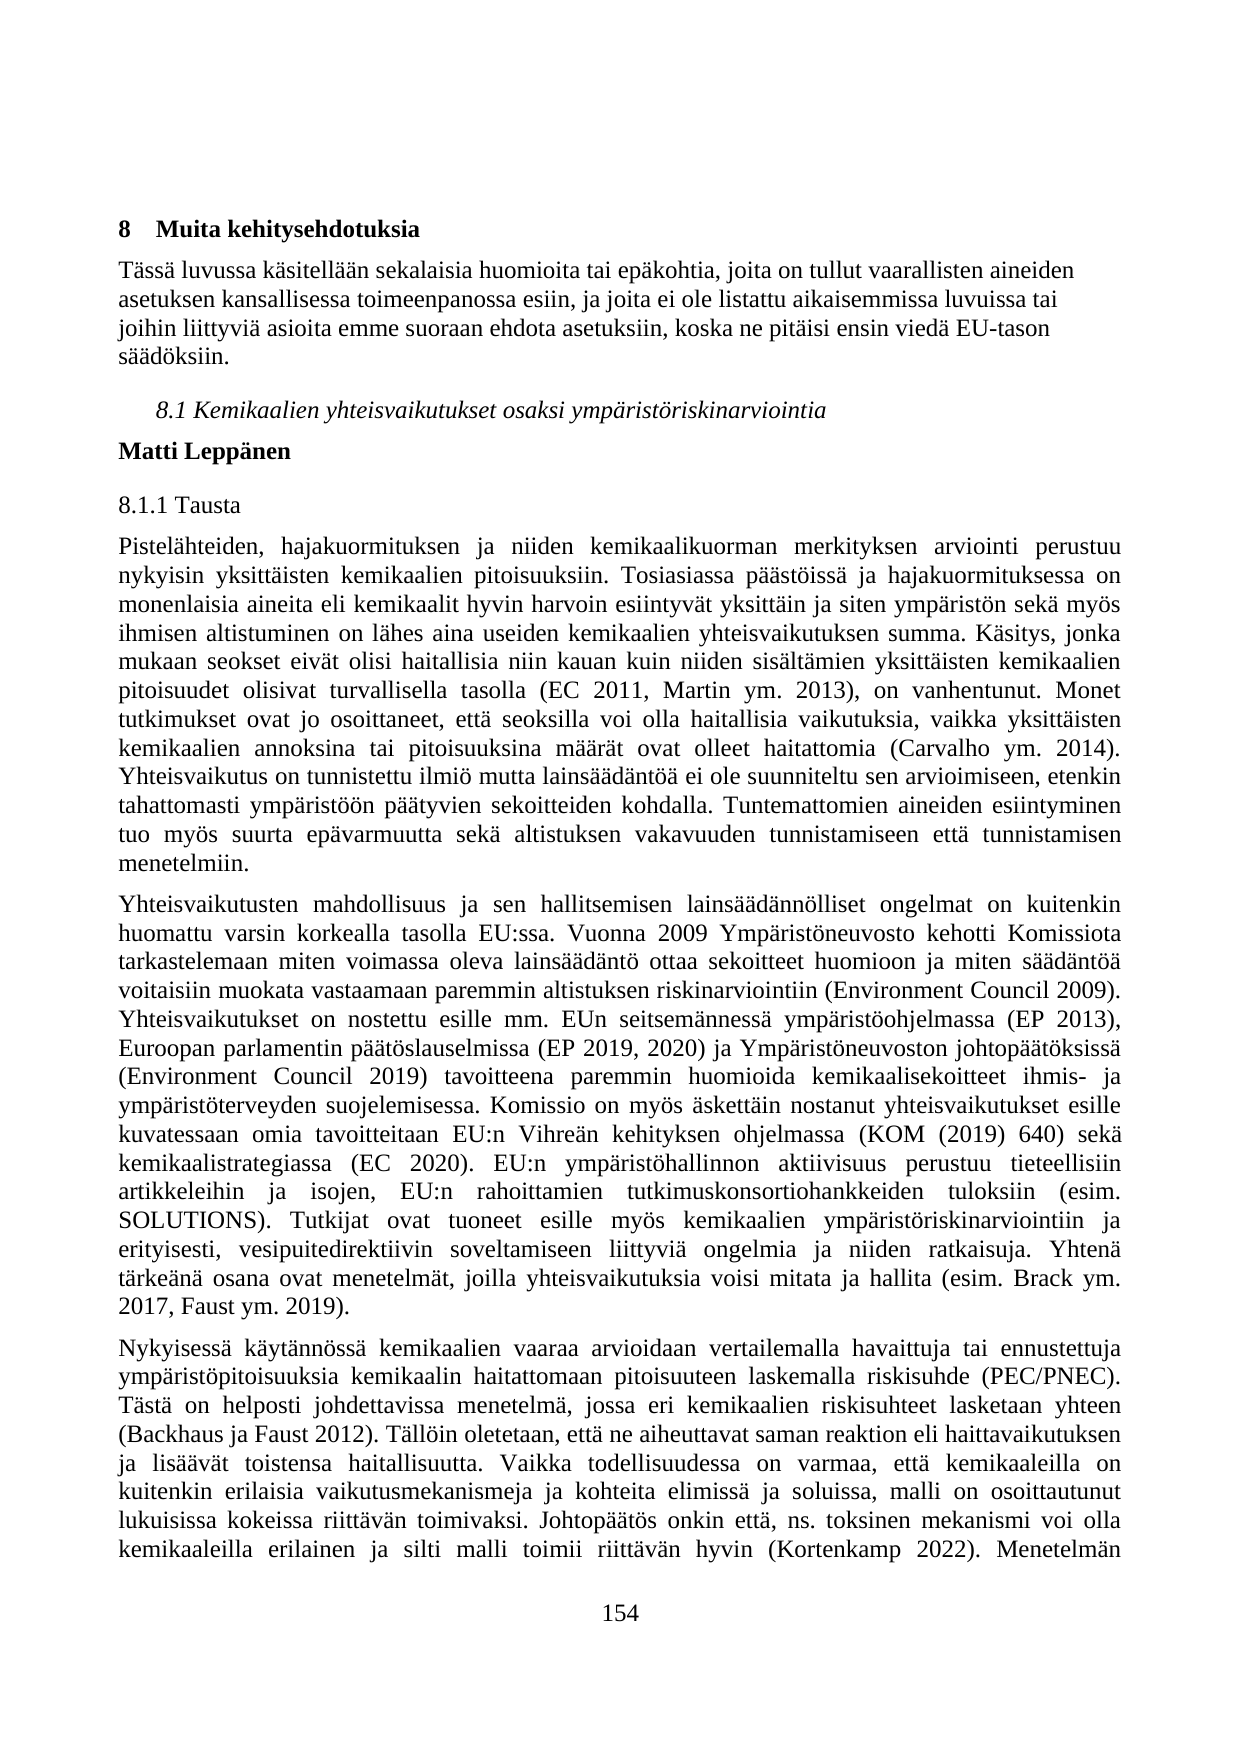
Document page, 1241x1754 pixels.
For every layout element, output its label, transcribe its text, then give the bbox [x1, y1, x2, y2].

text Yhteisvaikutusten mahdollisuus ja sen hallitsemisen lainsäädännölliset ongelmat on kuitenkin huomattu varsin korkealla tasolla EU:ssa. Vuonna 2009 Ympäristöneuvosto kehotti Komissiota tarkastelemaan miten voimassa oleva lainsäädäntö ottaa sekoitteet huomioon ja miten säädäntöä voitaisiin muokata vastaamaan paremmin altistuksen riskinarviointiin (Environment Council 2009). Yhteisvaikutukset on nostettu esille mm. EUn seitsemännessä ympäristöohjelmassa (EP 2013), Euroopan parlamentin päätöslauselmissa (EP 2019, 2020) ja Ympäristöneuvoston johtopäätöksissä (Environment Council 2019) tavoitteena paremmin huomioida kemikaalisekoitteet ihmis- ja ympäristöterveyden suojelemisessa. Komissio on myös äskettäin nostanut yhteisvaikutukset esille kuvatessaan omia tavoitteitaan EU:n Vihreän kehityksen ohjelmassa (KOM (2019) 640) sekä kemikaalistrategiassa (EC 2020). EU:n ympäristöhallinnon aktiivisuus perustuu tieteellisiin artikkeleihin ja isojen, EU:n rahoittamien tutkimuskonsortiohankkeiden tuloksiin (esim. SOLUTIONS). Tutkijat ovat tuoneet esille myös kemikaalien ympäristöriskinarviointiin ja erityisesti, vesipuitedirektiivin soveltamiseen liittyviä ongelmia ja niiden ratkaisuja. Yhtenä tärkeänä osana ovat menetelmät, joilla yhteisvaikutuksia voisi mitata ja hallita (esim. Brack ym. 2017, Faust ym. 2019). [118, 889, 1122, 1320]
subtitle Muita kehitysehdotuksia [118, 214, 1122, 243]
text Tässä luvussa käsitellään sekalaisia huomioita tai epäkohtia, joita on tullut vaarallisten aineiden asetuksen kansallisessa toimeenpanossa esiin, ja joita ei ole listattu aikaisemmissa luvuissa tai joihin liittyviä asioita emme suoraan ehdota asetuksiin, koska ne pitäisi ensin viedä EU-tason säädöksiin. [118, 255, 1122, 370]
text Matti Leppänen [118, 436, 1122, 465]
text Pistelähteiden, hajakuormituksen ja niiden kemikaalikuorman merkityksen arviointi perustuu nykyisin yksittäisten kemikaalien pitoisuuksiin. Tosiasiassa päästöissä ja hajakuormituksessa on monenlaisia aineita eli kemikaalit hyvin harvoin esiintyvät yksittäin ja siten ympäristön sekä myös ihmisen altistuminen on lähes aina useiden kemikaalien yhteisvaikutuksen summa. Käsitys, jonka mukaan seokset eivät olisi haitallisia niin kauan kuin niiden sisältämien yksittäisten kemikaalien pitoisuudet olisivat turvallisella tasolla (EC 2011, Martin ym. 2013), on vanhentunut. Monet tutkimukset ovat jo osoittaneet, että seoksilla voi olla haitallisia vaikutuksia, vaikka yksittäisten kemikaalien annoksina tai pitoisuuksina määrät ovat olleet haitattomia (Carvalho ym. 2014). Yhteisvaikutus on tunnistettu ilmiö mutta lainsäädäntöä ei ole suunniteltu sen arvioimiseen, etenkin tahattomasti ympäristöön päätyvien sekoitteiden kohdalla. Tuntemattomien aineiden esiintyminen tuo myös suurta epävarmuutta sekä altistuksen vakavuuden tunnistamiseen että tunnistamisen menetelmiin. [118, 531, 1122, 876]
subtitle 8.1.1 Tausta [118, 490, 1122, 519]
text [118, 1333, 1122, 1563]
subtitle Kemikaalien yhteisvaikutukset osaksi ympäristöriskinarviointia [156, 395, 1122, 424]
